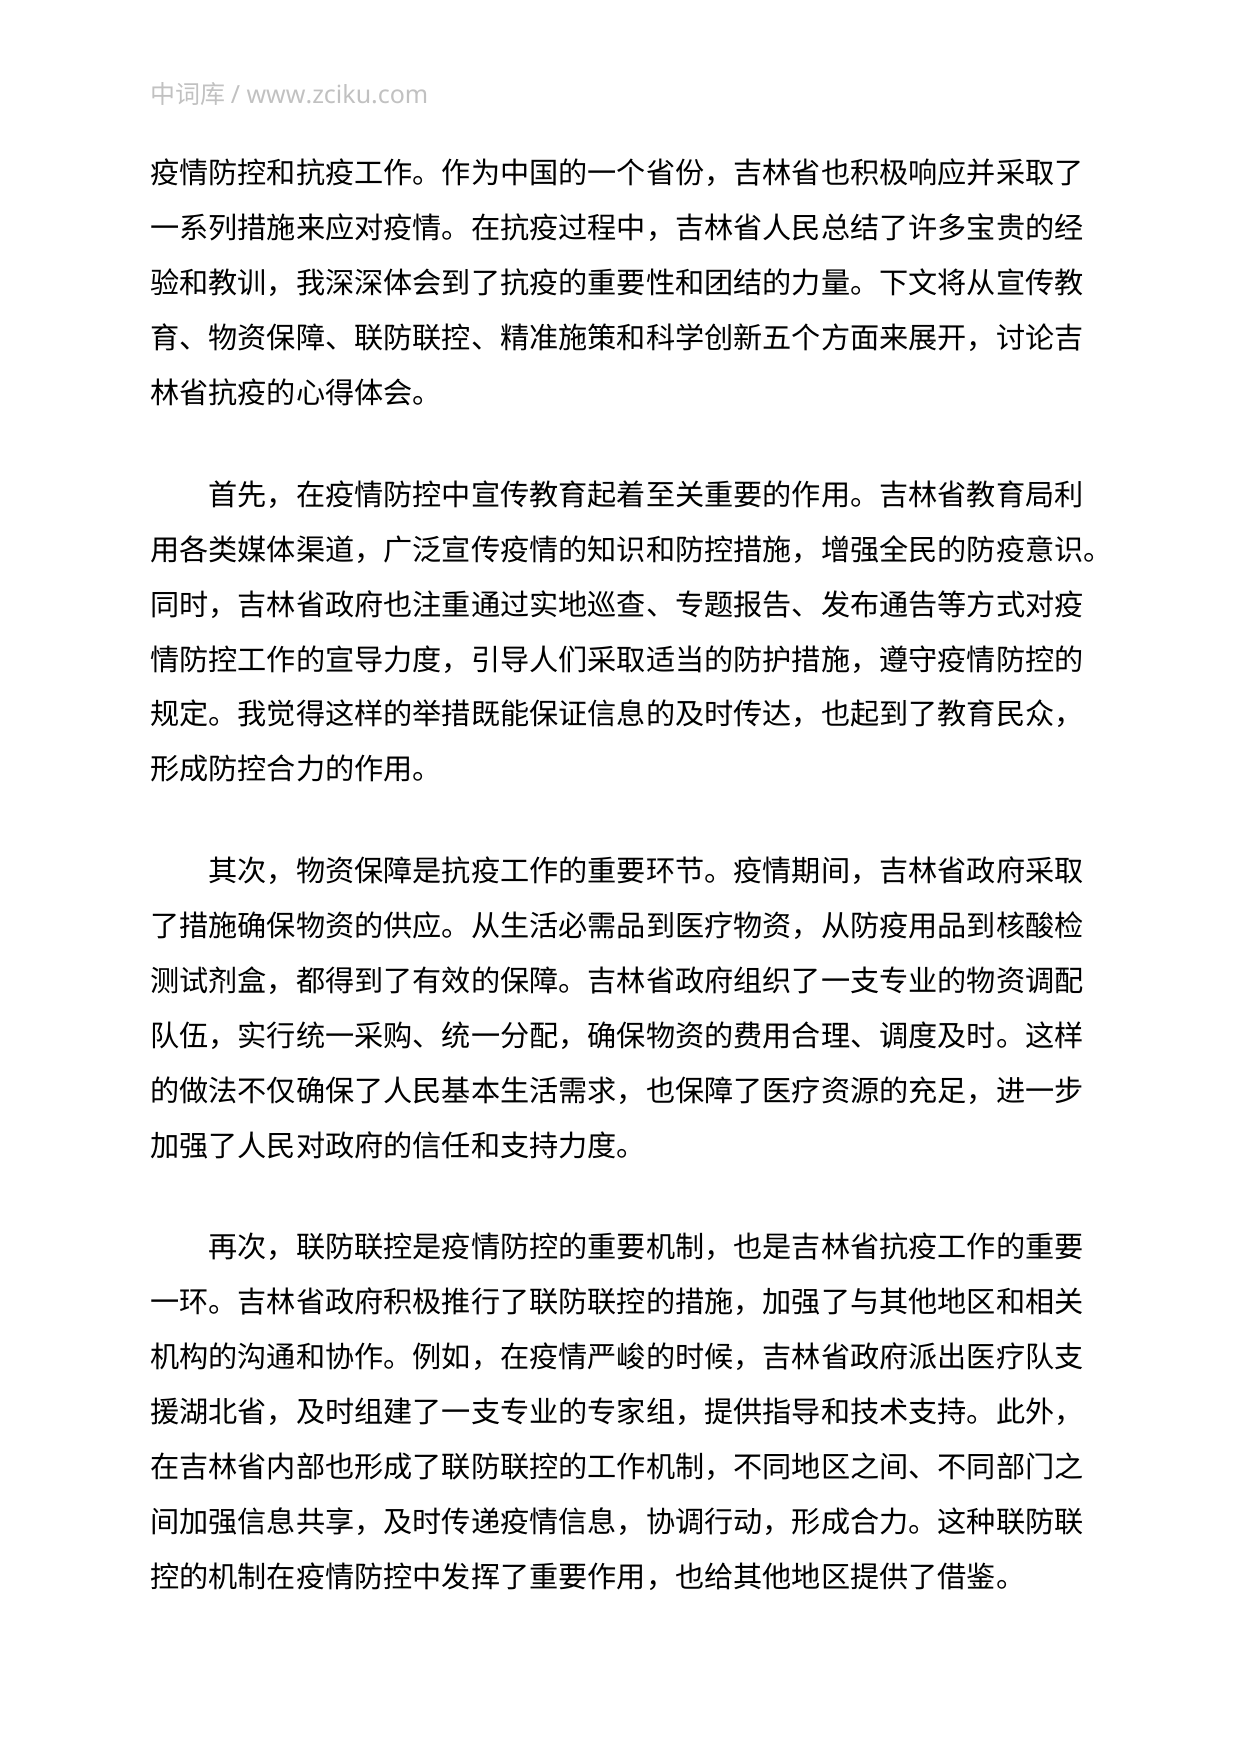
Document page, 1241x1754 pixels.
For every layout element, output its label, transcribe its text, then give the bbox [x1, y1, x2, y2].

text 首先，在疫情防控中宣传教育起着至关重要的作用。吉林省教育局利用各类媒体渠道，广泛宣传疫情的知识和防控措施，增强全民的防疫意识。同时，吉林省政府也注重通过实地巡查、专题报告、发布通告等方式对疫情防控工作的宣导力度，引导人们采取适当的防护措施，遵守疫情防控的规定。我觉得这样的举措既能保证信息的及时传达，也起到了教育民众，形成防控合力的作用。 [150, 471, 1090, 788]
text 其次，物资保障是抗疫工作的重要环节。疫情期间，吉林省政府采取了措施确保物资的供应。从生活必需品到医疗物资，从防疫用品到核酸检测试剂盒，都得到了有效的保障。吉林省政府组织了一支专业的物资调配队伍，实行统一采购、统一分配，确保物资的费用合理、调度及时。这样的做法不仅确保了人民基本生活需求，也保障了医疗资源的充足，进一步加强了人民对政府的信任和支持力度。 [150, 848, 1090, 1164]
text 再次，联防联控是疫情防控的重要机制，也是吉林省抗疫工作的重要一环。吉林省政府积极推行了联防联控的措施，加强了与其他地区和相关机构的沟通和协作。例如，在疫情严峻的时候，吉林省政府派出医疗队支援湖北省，及时组建了一支专业的专家组，提供指导和技术支持。此外，在吉林省内部也形成了联防联控的工作机制，不同地区之间、不同部门之间加强信息共享，及时传递疫情信息，协调行动，形成合力。这种联防联控的机制在疫情防控中发挥了重要作用，也给其他地区提供了借鉴。 [150, 1224, 1090, 1596]
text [150, 150, 1090, 412]
